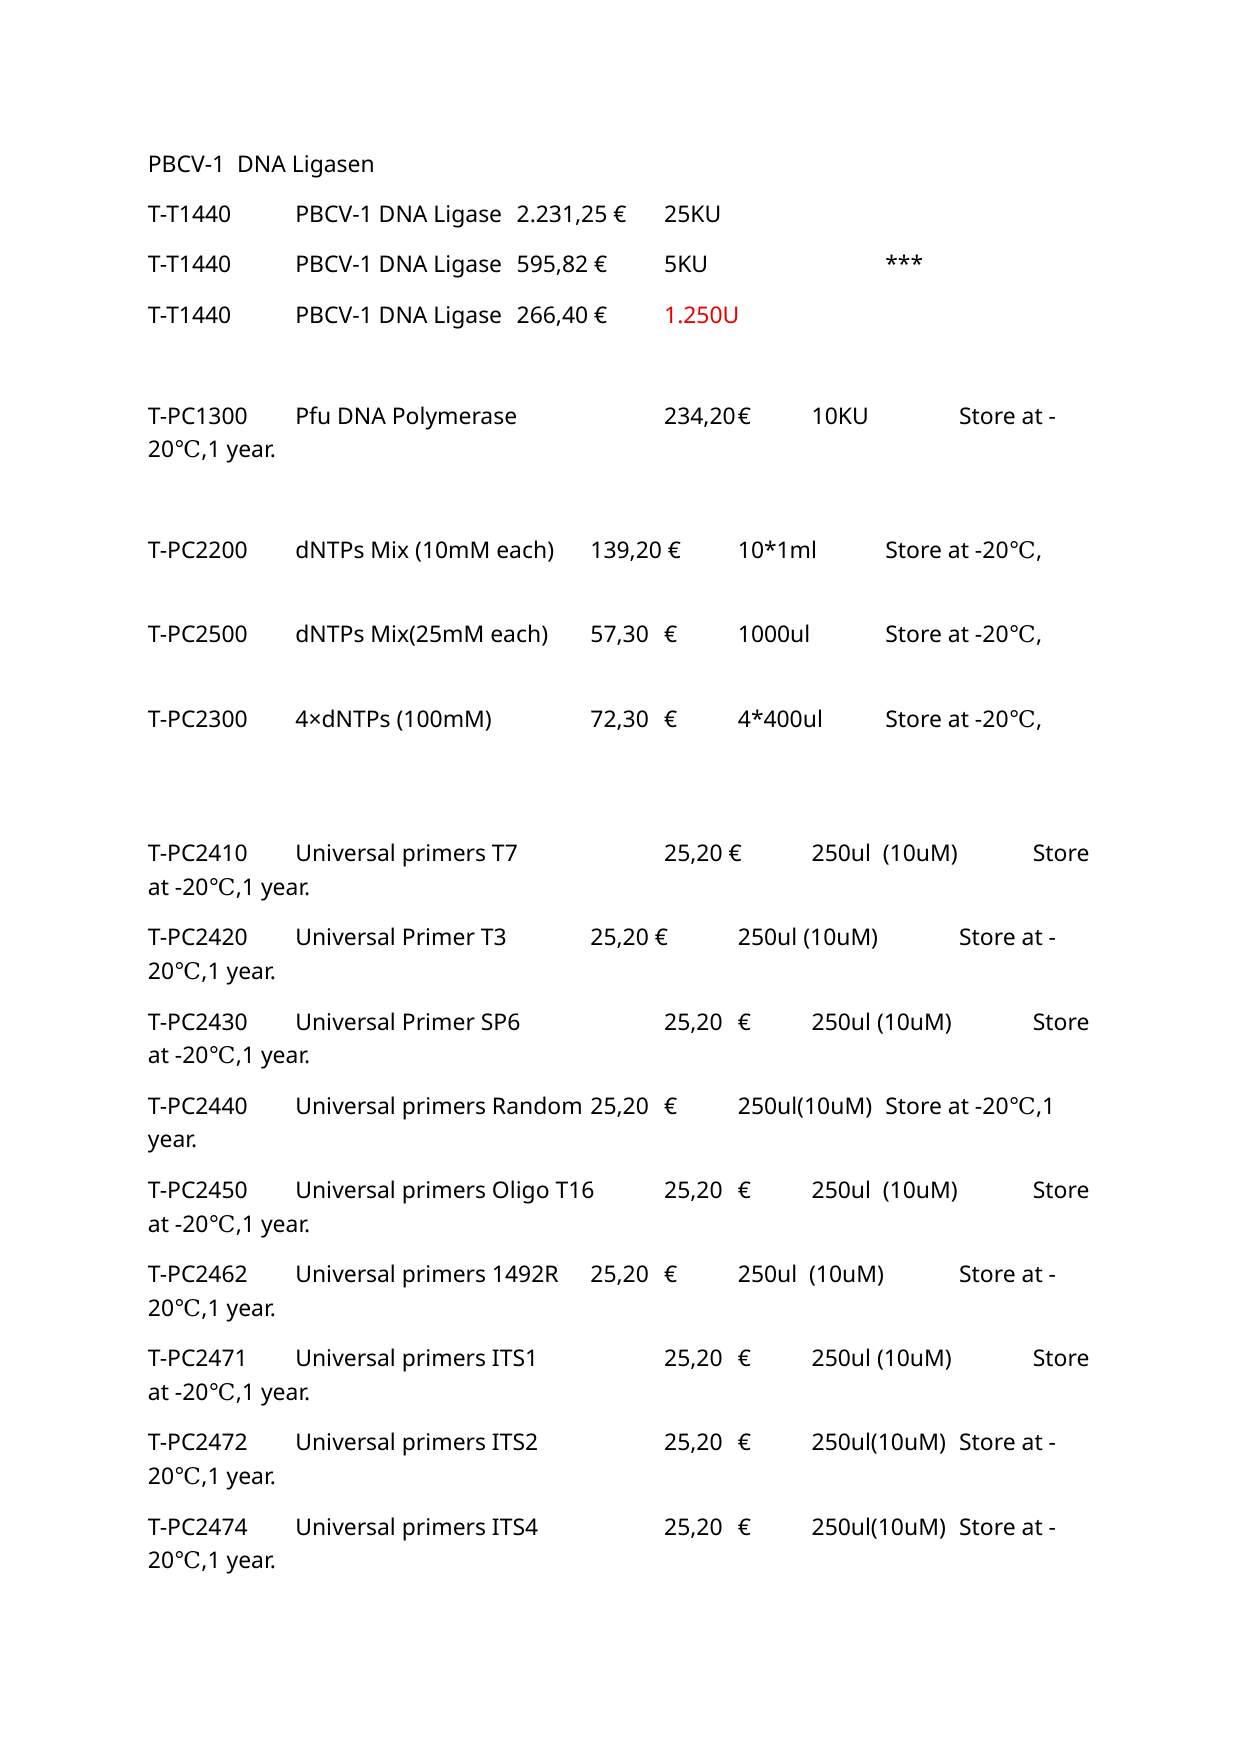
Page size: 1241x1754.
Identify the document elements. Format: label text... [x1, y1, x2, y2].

text T-PC2472 Universal primers ITS2 25,20 € 250ul(10uM) Store at -20℃,1 year. [148, 1426, 1093, 1491]
text PBCV-1 DNA Ligasen [148, 148, 1093, 179]
text T-PC2450 Universal primers Oligo T16 25,20 € 250ul (10uM) Store at -20℃,1 year. [148, 1174, 1093, 1239]
text T-PC2440 Universal primers Random 25,20 € 250ul(10uM) Store at -20℃,1 year. [148, 1090, 1093, 1155]
text T-PC2200 dNTPs Mix (10mM each) 139,20 € 10*1ml Store at -20℃, [148, 534, 1093, 599]
text T-PC2471 Universal primers ITS1 25,20 € 250ul (10uM) Store at -20℃,1 year. [148, 1342, 1093, 1407]
text T-PC2410 Universal primers T7 25,20 € 250ul (10uM) Store at -20℃,1 year. [148, 837, 1093, 902]
text T-PC2300 4×dNTPs (100mM) 72,30 € 4*400ul Store at -20℃, [148, 703, 1093, 768]
text T-T1440 PBCV-1 DNA Ligase 2.231,25 € 25KU [148, 198, 1093, 229]
text T-PC2462 Universal primers 1492R 25,20 € 250ul (10uM) Store at -20℃,1 year. [148, 1258, 1093, 1323]
text T-PC2474 Universal primers ITS4 25,20 € 250ul(10uM) Store at -20℃,1 year. [148, 1511, 1093, 1576]
text T-PC2430 Universal Primer SP6 25,20 € 250ul (10uM) Store at -20℃,1 year. [148, 1006, 1093, 1071]
text T-T1440 PBCV-1 DNA Ligase 595,82 € 5KU *** [148, 248, 1093, 280]
text T-PC2500 dNTPs Mix(25mM each) 57,30 € 1000ul Store at -20℃, [148, 618, 1093, 683]
text T-T1440 PBCV-1 DNA Ligase 266,40 € 1.250U [148, 299, 1093, 330]
text T-PC1300 Pfu DNA Polymerase 234,20 € 10KU Store at -20℃,1 year. [148, 400, 1093, 465]
text T-PC2420 Universal Primer T3 25,20 € 250ul (10uM) Store at -20℃,1 year. [148, 921, 1093, 986]
